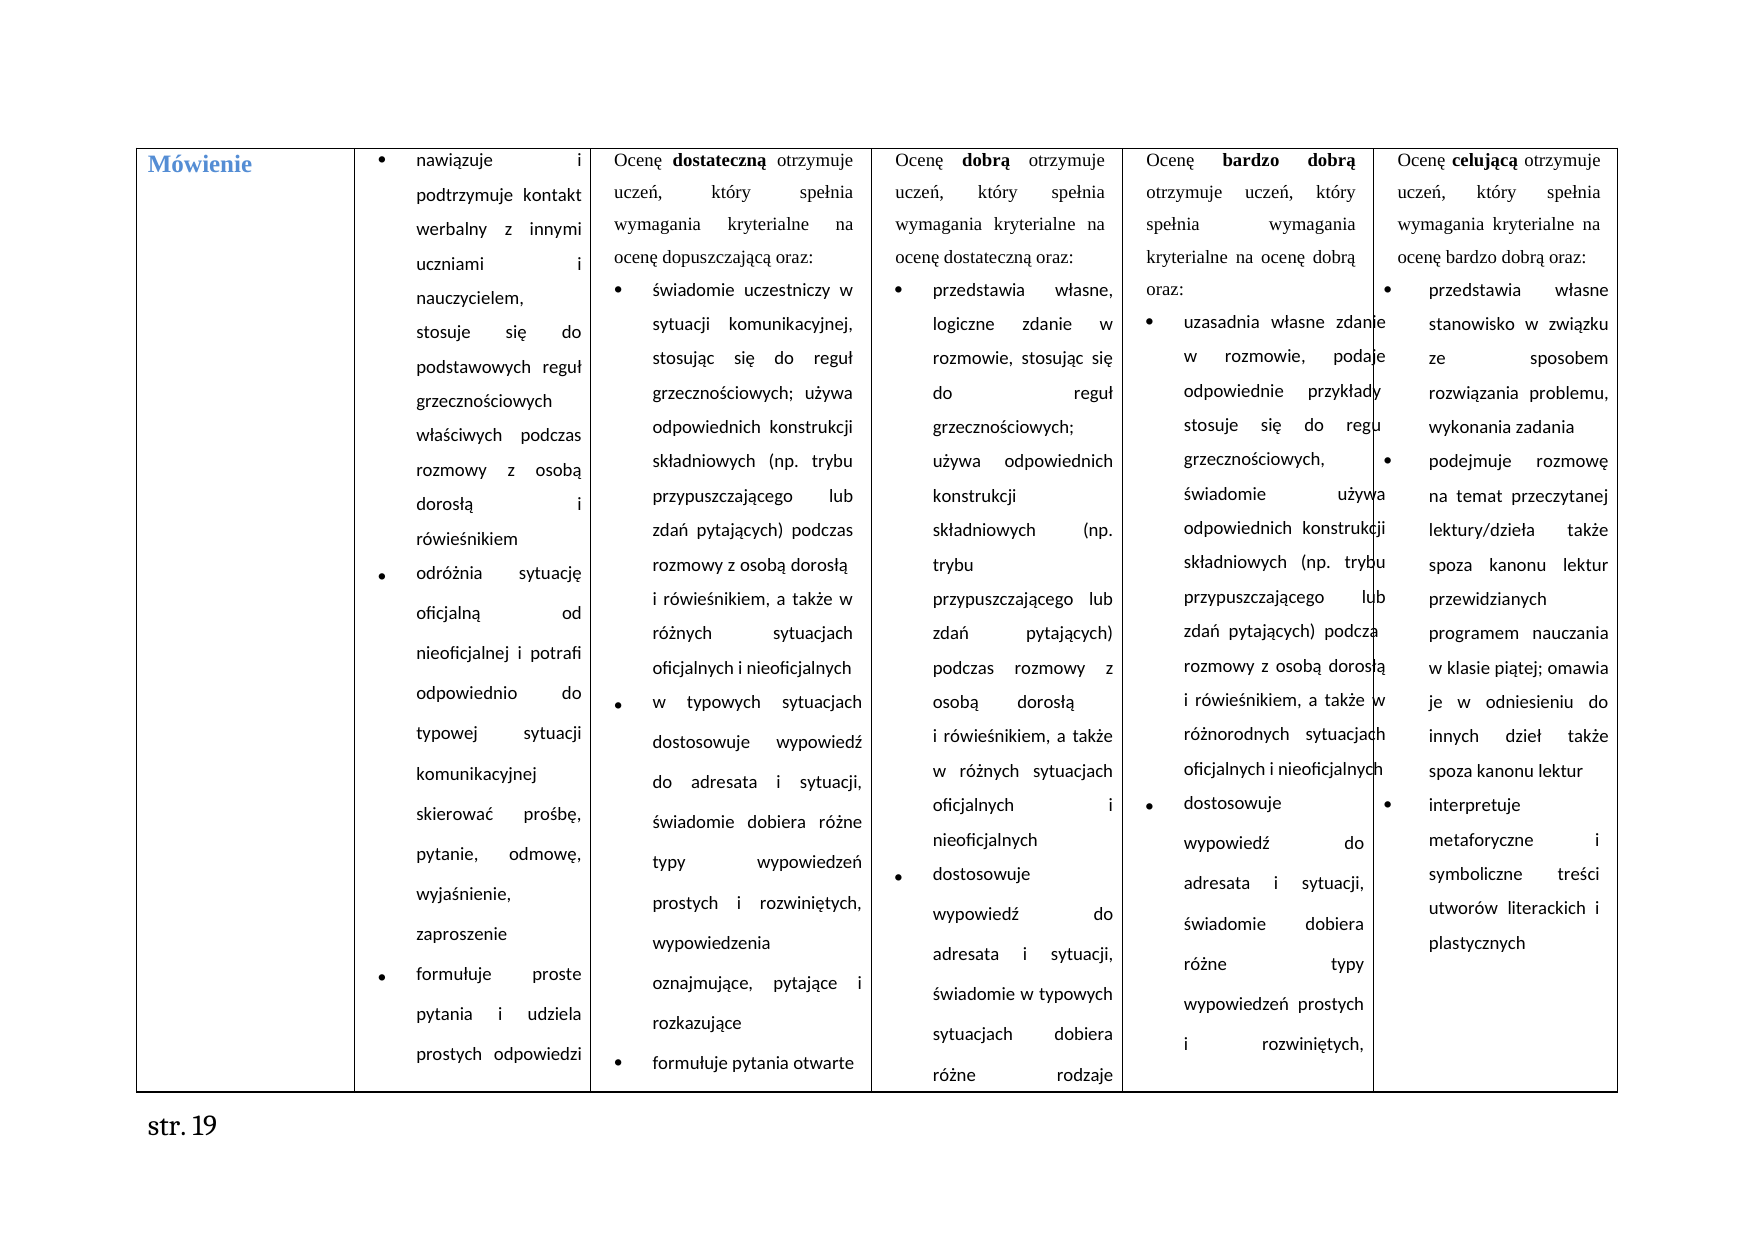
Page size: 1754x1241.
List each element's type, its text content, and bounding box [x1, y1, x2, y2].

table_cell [1374, 149, 1617, 1091]
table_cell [355, 149, 590, 1091]
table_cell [591, 149, 871, 1091]
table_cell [1123, 149, 1373, 1091]
table_cell Mówienie [137, 149, 354, 1091]
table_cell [872, 149, 1122, 1091]
